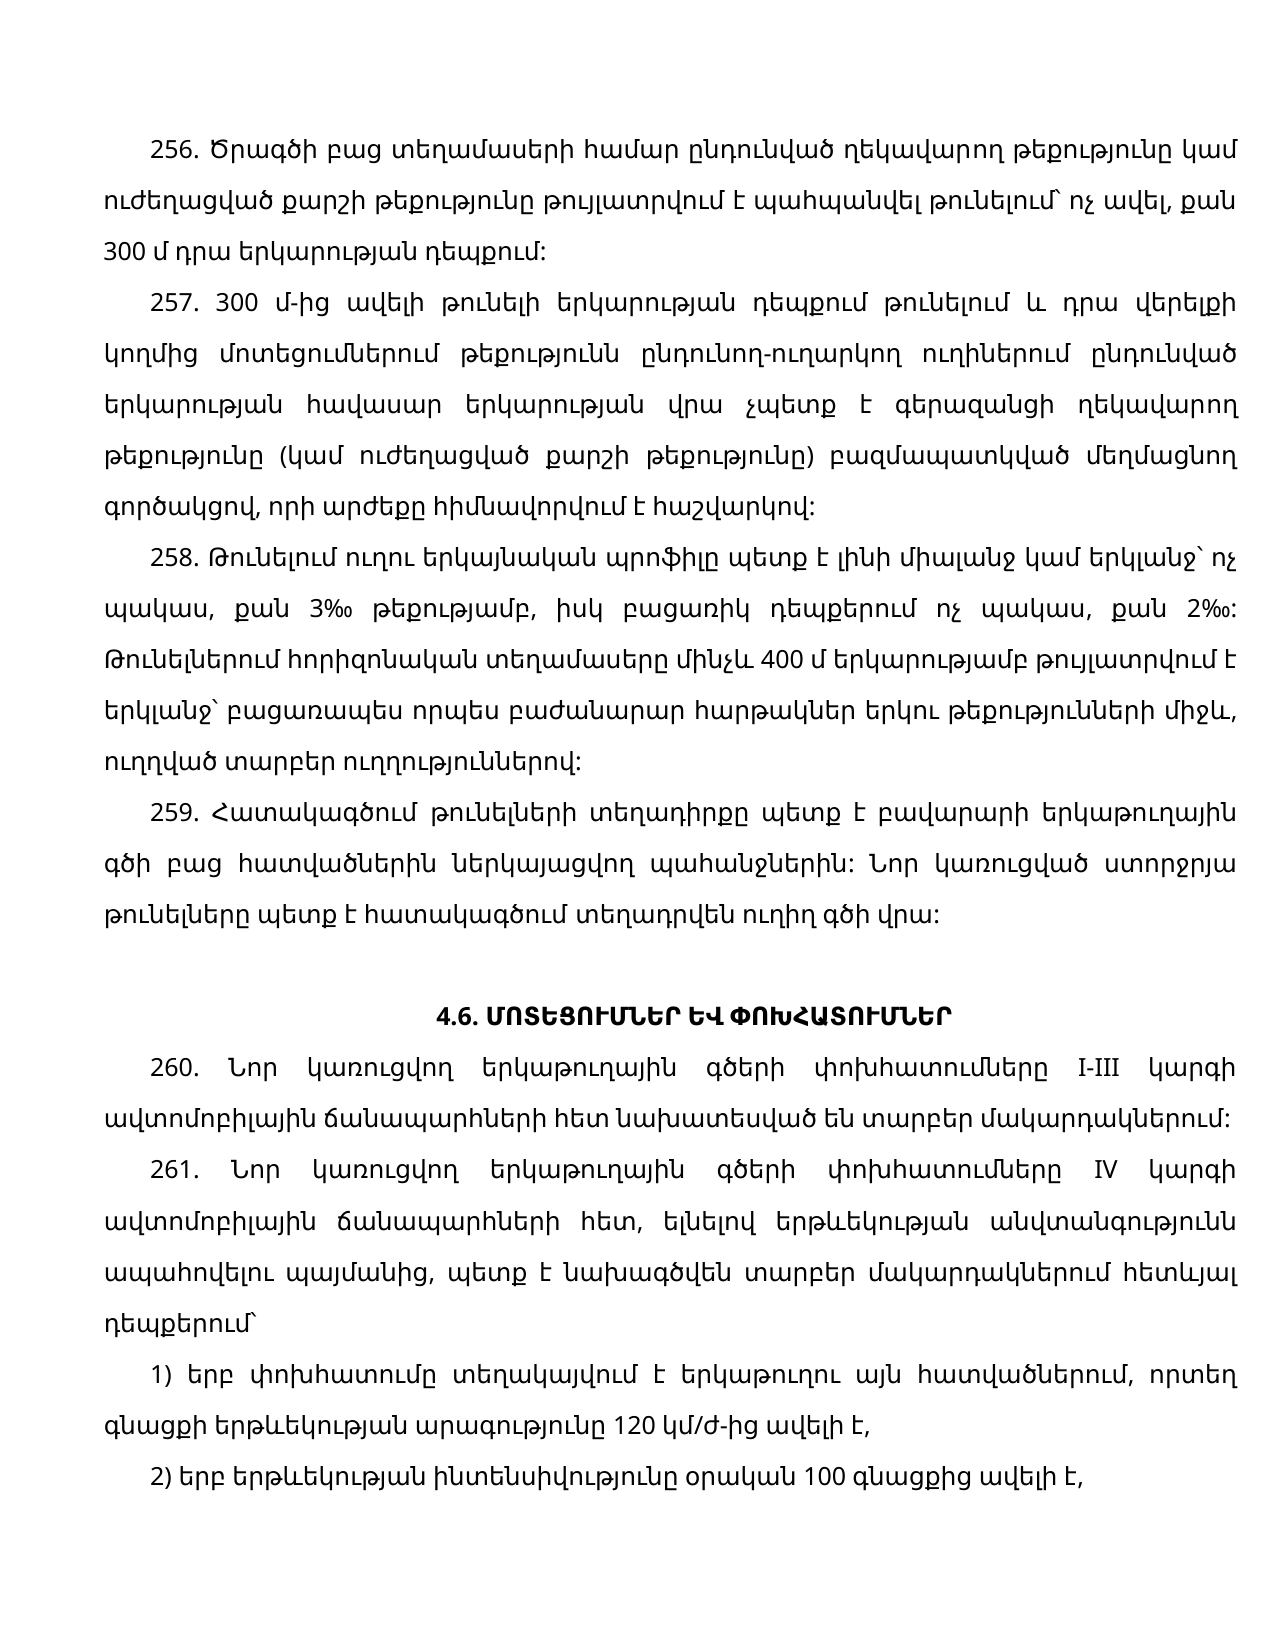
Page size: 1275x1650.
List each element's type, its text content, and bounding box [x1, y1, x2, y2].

text 260. Նոր կառուցվող երկաթուղային գծերի փոխհատումները I-III կարգի ավտոմոբիլային ճանապարհների հետ նախատեսված են տարբեր մակարդակներում: [103, 1050, 1237, 1135]
text 2) երբ երթևեկության ինտենսիվությունը օրական 100 գնացքից ավելի է, [103, 1458, 1237, 1492]
text 258. Թունելում ուղու երկայնական պրոֆիլը պետք է լինի միալանջ կամ երկլանջ՝ ոչ պակաս, քան 3‰ թեքությամբ, իսկ բացառիկ դեպքերում ոչ պակաս, քան 2‰: Թունելներում հորիզոնական տեղամասերը մինչև 400 մ երկարությամբ թույլատրվում է երկլանջ՝ բացառապես որպես բաժանարար հարթակներ երկու թեքությունների միջև, ուղղված տարբեր ուղղություններով: [103, 539, 1238, 778]
text 261. Նոր կառուցվող երկաթուղային գծերի փոխհատումները IV կարգի ավտոմոբիլային ճանապարհների հետ, ելնելով երթևեկության անվտանգությունն ապահովելու պայմանից, պետք է նախագծվեն տարբեր մակարդակներում հետևյալ դեպքերում՝ [103, 1152, 1237, 1339]
text 1) երբ փոխհատումը տեղակայվում է երկաթուղու այն հատվածներում, որտեղ գնացքի երթևեկության արագությունը 120 կմ/ժ-ից ավելի է, [103, 1356, 1237, 1441]
text 4.6. ՄՈՏԵՑՈՒՄՆԵՐ ԵՎ ՓՈԽՀԱՏՈՒՄՆԵՐ [103, 999, 1238, 1033]
text 257. 300 մ-ից ավելի թունելի երկարության դեպքում թունելում և դրա վերելքի կողմից մոտեցումներում թեքությունն ընդունող-ուղարկող ուղիներում ընդունված երկարության հավասար երկարության վրա չպետք է գերազանցի ղեկավարող թեքությունը (կամ ուժեղացված քարշի թեքությունը) բազմապատկված մեղմացնող գործակցով, որի արժեքը հիմնավորվում է հաշվարկով: [103, 284, 1238, 523]
text 256. Ծրագծի բաց տեղամասերի համար ընդունված ղեկավարող թեքությունը կամ ուժեղացված քարշի թեքությունը թույլատրվում է պահպանվել թունելում՝ ոչ ավել, քան 300 մ դրա երկարության դեպքում: [103, 131, 1237, 267]
text 259. Հատակագծում թունելների տեղադիրքը պետք է բավարարի երկաթուղային գծի բաց հատվածներին ներկայացվող պահանջներին: Նոր կառուցված ստորջրյա թունելները պետք է հատակագծում տեղադրվեն ուղիղ գծի վրա: [103, 795, 1238, 931]
